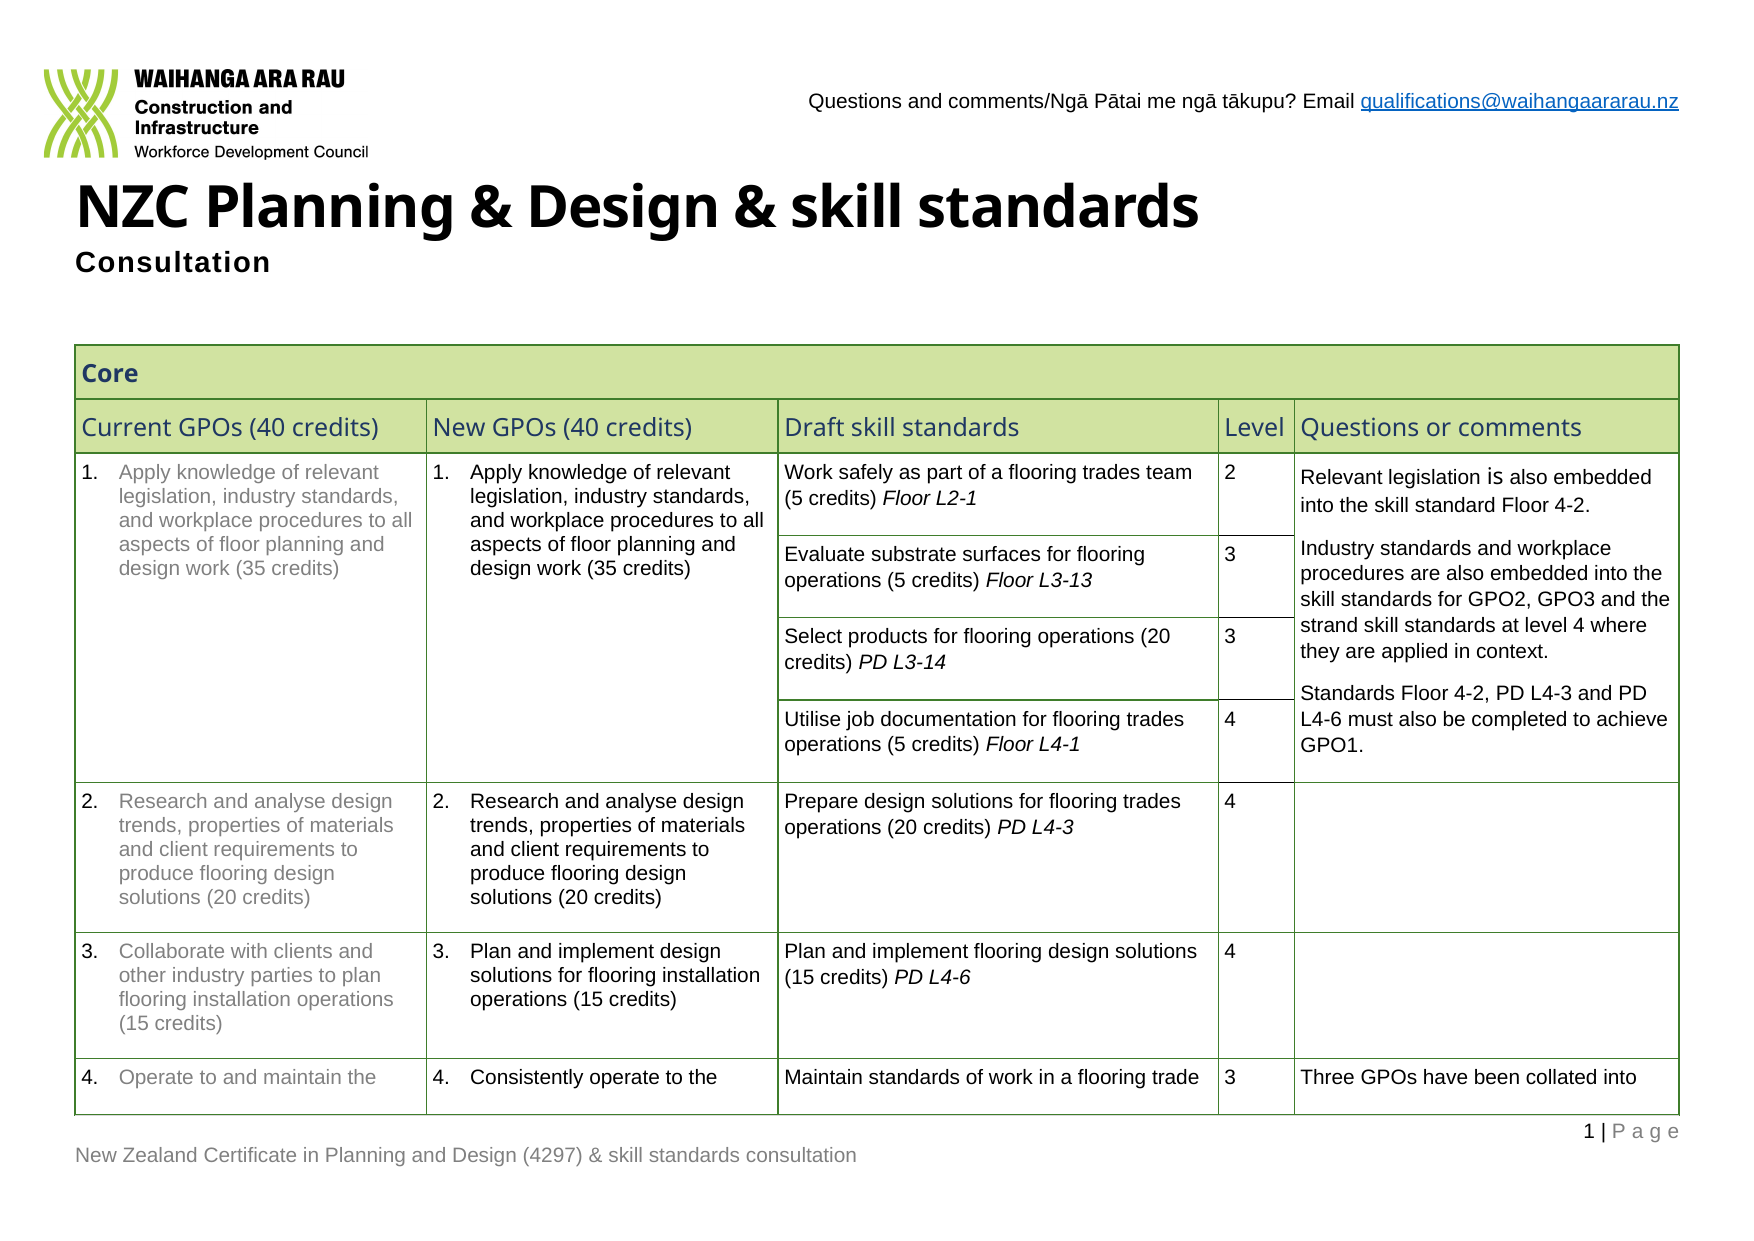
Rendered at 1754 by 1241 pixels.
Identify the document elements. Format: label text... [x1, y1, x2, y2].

table_cell Apply knowledge of relevant legislation, industry standards, and workplace procedures to all aspects of floor planning and design work (35 credits) [76, 454, 426, 782]
table_header Core [76, 346, 1678, 398]
table_cell Research and analyse design trends, properties of materials and client requirements to produce flooring design solutions (20 credits) [427, 783, 777, 932]
table_cell Questions or comments [1295, 400, 1678, 452]
table_cell 3 [1219, 536, 1294, 617]
table_cell 2 [1219, 454, 1294, 534]
table_cell 4 [1219, 700, 1294, 782]
table_cell Current GPOs (40 credits) [76, 400, 426, 452]
table_cell Select products for flooring operations (20 credits) PD L3-14 [779, 618, 1218, 699]
table_cell Research and analyse design trends, properties of materials and client requirements to produce flooring design solutions (20 credits) [76, 783, 426, 932]
table_cell New GPOs (40 credits) [427, 400, 777, 452]
table_cell Level [1219, 400, 1294, 452]
table_cell 3 [1219, 1059, 1294, 1114]
table_cell Collaborate with clients and other industry parties to plan flooring installation operations (15 credits) [76, 933, 426, 1058]
table_cell Prepare design solutions for flooring trades operations (20 credits) PD L4-3 [779, 783, 1218, 932]
table_cell 3 [1219, 618, 1294, 699]
table_cell Utilise job documentation for flooring trades operations (5 credits) Floor L4-1 [779, 701, 1218, 782]
table_cell Draft skill standards [779, 400, 1218, 452]
table_cell Plan and implement design solutions for flooring installation operations (15 credits) [427, 933, 777, 1058]
table_cell Evaluate substrate surfaces for flooring operations (5 credits) Floor L3-13 [779, 536, 1218, 617]
table_cell [1295, 783, 1678, 932]
picture [43, 69, 368, 160]
table_cell Plan and implement flooring design solutions (15 credits) PD L4-6 [779, 933, 1218, 1058]
subtitle Consultation [75, 245, 1679, 278]
table_cell Apply knowledge of relevant legislation, industry standards, and workplace procedures to all aspects of floor planning and design work (35 credits) [427, 454, 777, 782]
table_cell [1295, 933, 1678, 1058]
table_cell Relevant legislation is also embedded into the skill standard Floor 4-2. Industry standards and workplace procedures are also embedded into the skill standards for GPO2, GPO3 and the strand skill standards at level 4 where they are applied in context. Standards Floor 4-2, PD L4-3 and PD L4-6 must also be completed to achieve GPO1. [1295, 454, 1678, 782]
title NZC Planning & Design & skill standards [75, 165, 1679, 245]
table_cell 4 [1219, 783, 1294, 932]
table_cell Work safely as part of a flooring trades team (5 credits) Floor L2-1 [779, 454, 1218, 534]
table_cell 4 [1219, 933, 1294, 1058]
table_cell Maintain standards of work in a flooring trade (5 credits) Floor 3-1 [779, 1059, 1218, 1114]
